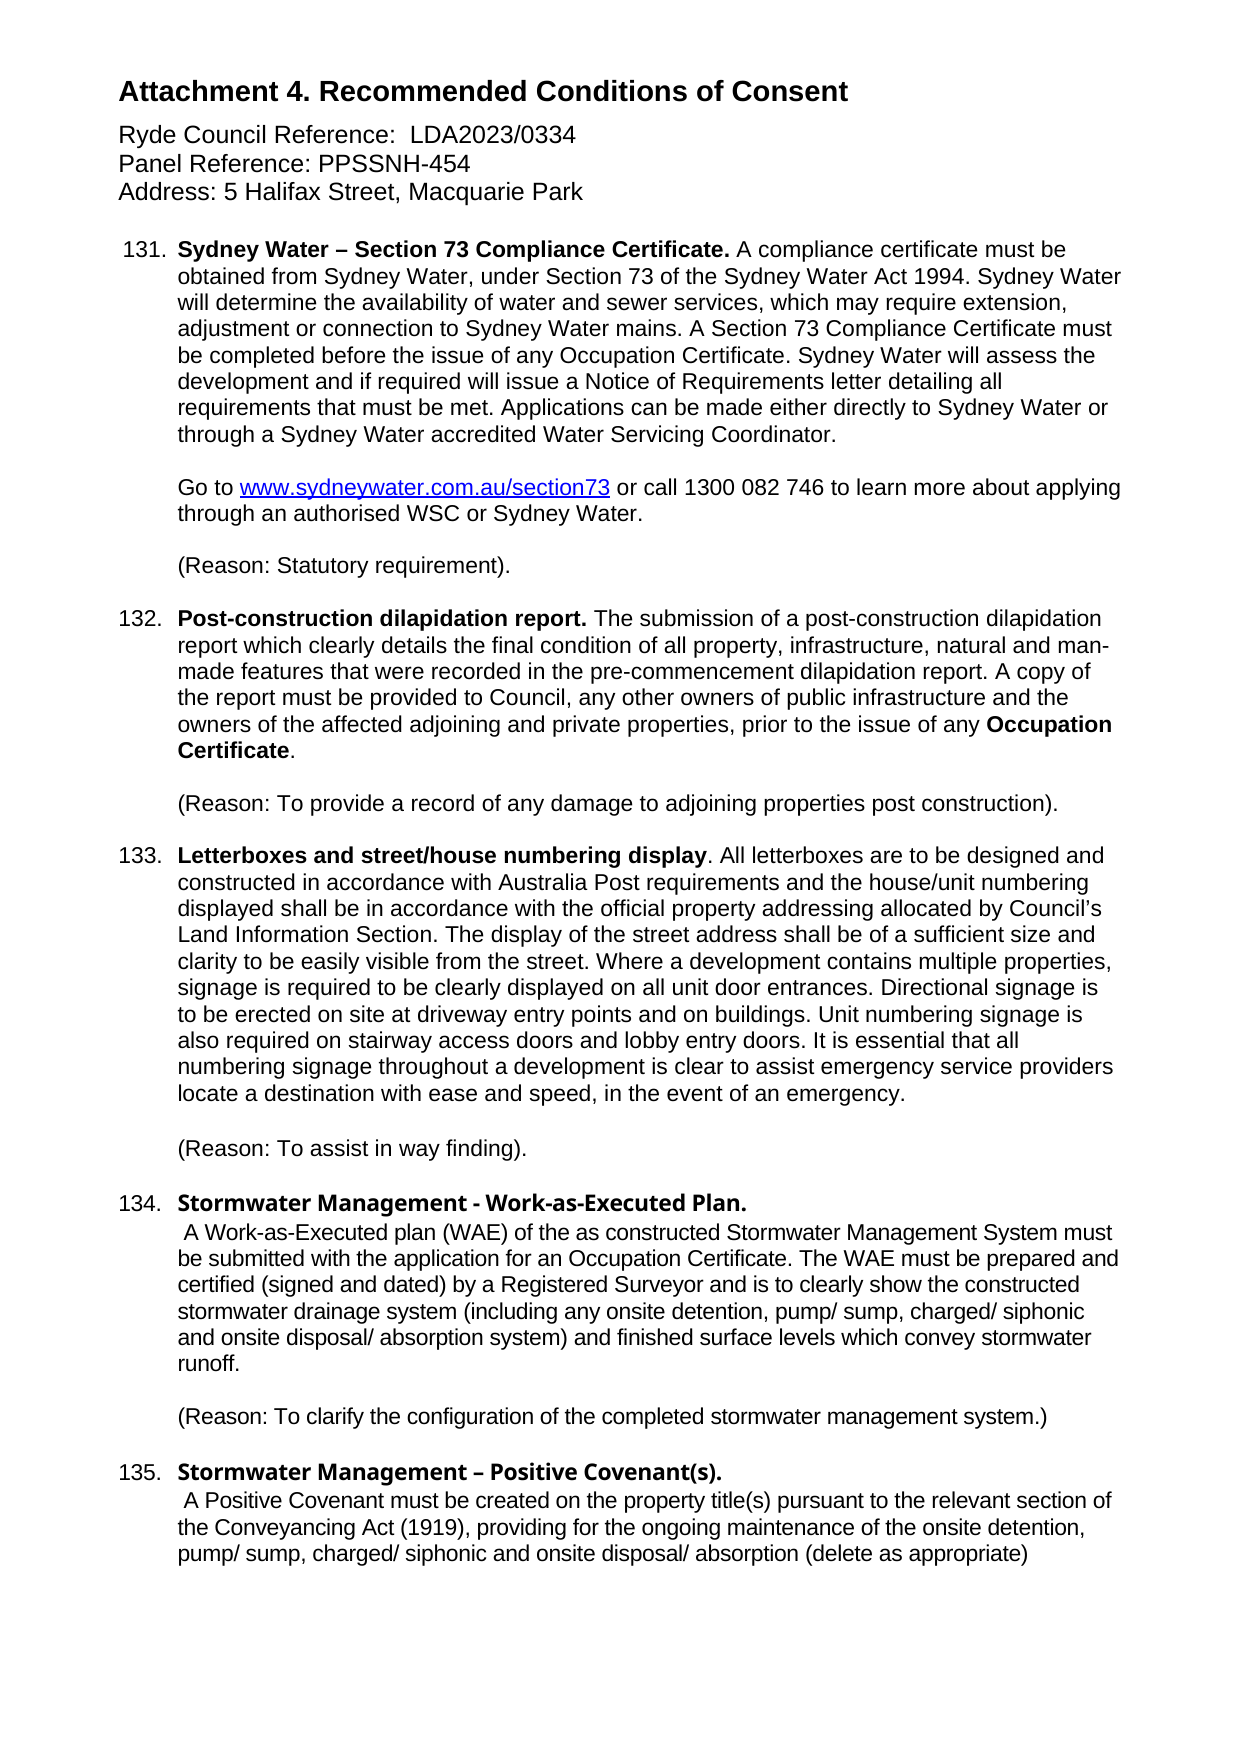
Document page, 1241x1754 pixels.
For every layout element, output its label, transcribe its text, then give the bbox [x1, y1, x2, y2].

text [177, 1487, 1122, 1566]
text (Reason: To clarify the configuration of the completed stormwater management system.) [177, 1403, 1122, 1429]
list Post-construction dilapidation report. The submission of a post-construction dilapidation report which clearly details the final condition of all property, infrastructure, natural and man-made features that were recorded in the pre-commencement dilapidation report. A copy of the report must be provided to Council, any other owners of public infrastructure and the owners of the affected adjoining and private properties, prior to the issue of any Occupation Certificate. [118, 605, 1122, 763]
list Stormwater Management – Positive Covenant(s). [118, 1456, 1122, 1487]
list Stormwater Management - Work-as-Executed Plan. [118, 1187, 1122, 1219]
text A Work-as-Executed plan (WAE) of the as constructed Stormwater Management System must be submitted with the application for an Occupation Certificate. The WAE must be prepared and certified (signed and dated) by a Registered Surveyor and is to clearly show the constructed stormwater drainage system (including any onsite detention, pump/ sump, charged/ siphonic and onsite disposal/ absorption system) and finished surface levels which convey stormwater runoff. [177, 1219, 1122, 1377]
list Sydney Water – Section 73 Compliance Certificate. A compliance certificate must be obtained from Sydney Water, under Section 73 of the Sydney Water Act 1994. Sydney Water will determine the availability of water and sewer services, which may require extension, adjustment or connection to Sydney Water mains. A Section 73 Compliance Certificate must be completed before the issue of any Occupation Certificate. Sydney Water will assess the development and if required will issue a Notice of Requirements letter detailing all requirements that must be met. Applications can be made either directly to Sydney Water or through a Sydney Water accredited Water Servicing Coordinator. [122, 236, 1122, 447]
text (Reason: Statutory requirement). [177, 552, 1122, 579]
text (Reason: To provide a record of any damage to adjoining properties post construction). [177, 790, 1122, 816]
list Letterboxes and street/house numbering display. All letterboxes are to be designed and constructed in accordance with Australia Post requirements and the house/unit numbering displayed shall be in accordance with the official property addressing allocated by Council’s Land Information Section. The display of the street address shall be of a sufficient size and clarity to be easily visible from the street. Where a development contains multiple properties, signage is required to be clearly displayed on all unit door entrances. Directional signage is to be erected on site at driveway entry points and on buildings. Unit numbering signage is also required on stairway access doors and lobby entry doors. It is essential that all numbering signage throughout a development is clear to assist emergency service providers locate a destination with ease and speed, in the event of an emergency. [118, 842, 1122, 1106]
text Go to www.sydneywater.com.au/section73 or call 1300 082 746 to learn more about applying through an authorised WSC or Sydney Water. [177, 473, 1122, 526]
text (Reason: To assist in way finding). [177, 1135, 1122, 1161]
